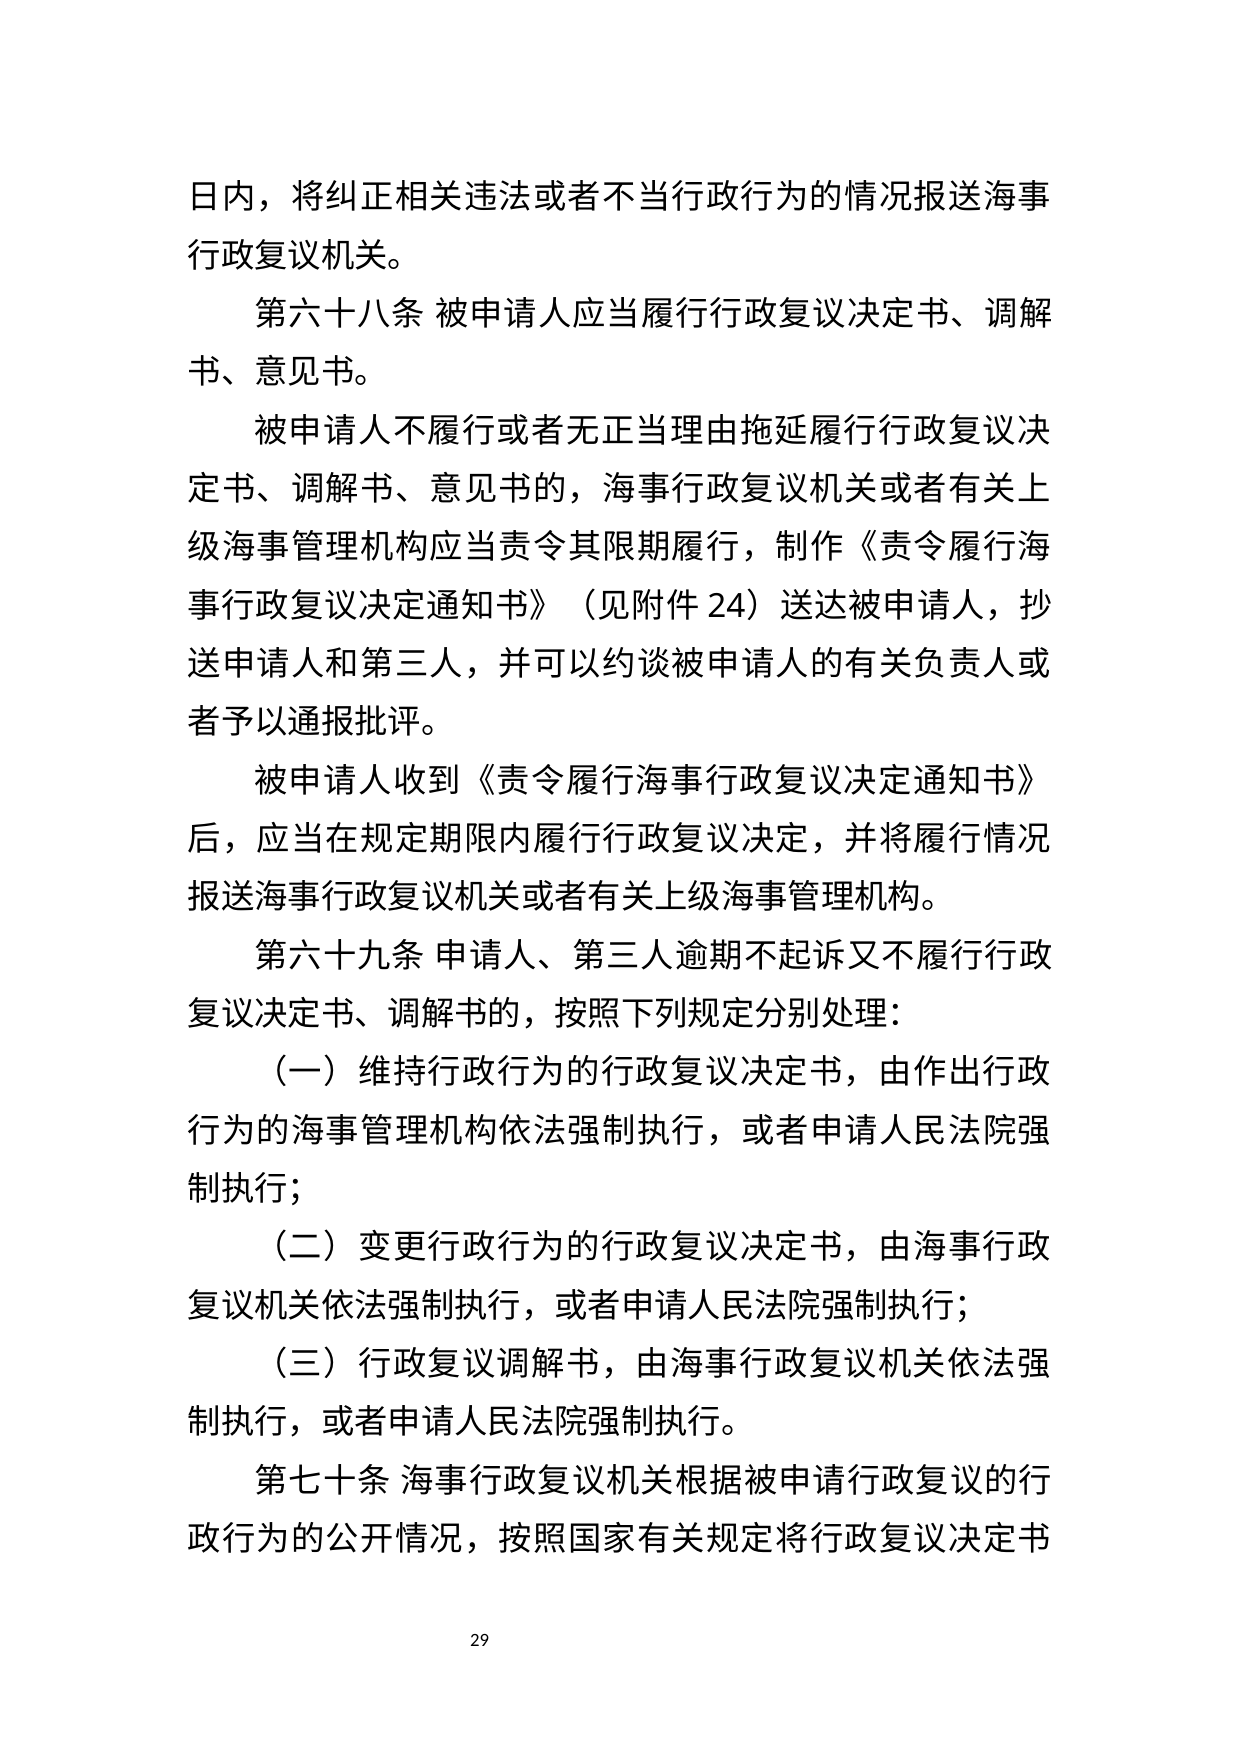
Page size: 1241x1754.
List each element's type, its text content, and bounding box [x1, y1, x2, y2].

text （三）行政复议调解书，由海事行政复议机关依法强制执行，或者申请人民法院强制执行。 [187, 1329, 1053, 1445]
text （二）变更行政行为的行政复议决定书，由海事行政复议机关依法强制执行，或者申请人民法院强制执行； [187, 1212, 1053, 1329]
text 被申请人收到《责令履行海事行政复议决定通知书》后，应当在规定期限内履行行政复议决定，并将履行情况报送海事行政复议机关或者有关上级海事管理机构。 [187, 745, 1053, 920]
text 第六十八条 被申请人应当履行行政复议决定书、调解书、意见书。 [187, 279, 1053, 395]
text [187, 1445, 1053, 1562]
text （一）维持行政行为的行政复议决定书，由作出行政行为的海事管理机构依法强制执行，或者申请人民法院强制执行； [187, 1037, 1053, 1212]
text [187, 162, 1053, 279]
text 第六十九条 申请人、第三人逾期不起诉又不履行行政复议决定书、调解书的，按照下列规定分别处理： [187, 920, 1053, 1037]
text 被申请人不履行或者无正当理由拖延履行行政复议决定书、调解书、意见书的，海事行政复议机关或者有关上级海事管理机构应当责令其限期履行，制作《责令履行海事行政复议决定通知书》（见附件24）送达被申请人，抄送申请人和第三人，并可以约谈被申请人的有关负责人或者予以通报批评。 [187, 395, 1053, 745]
